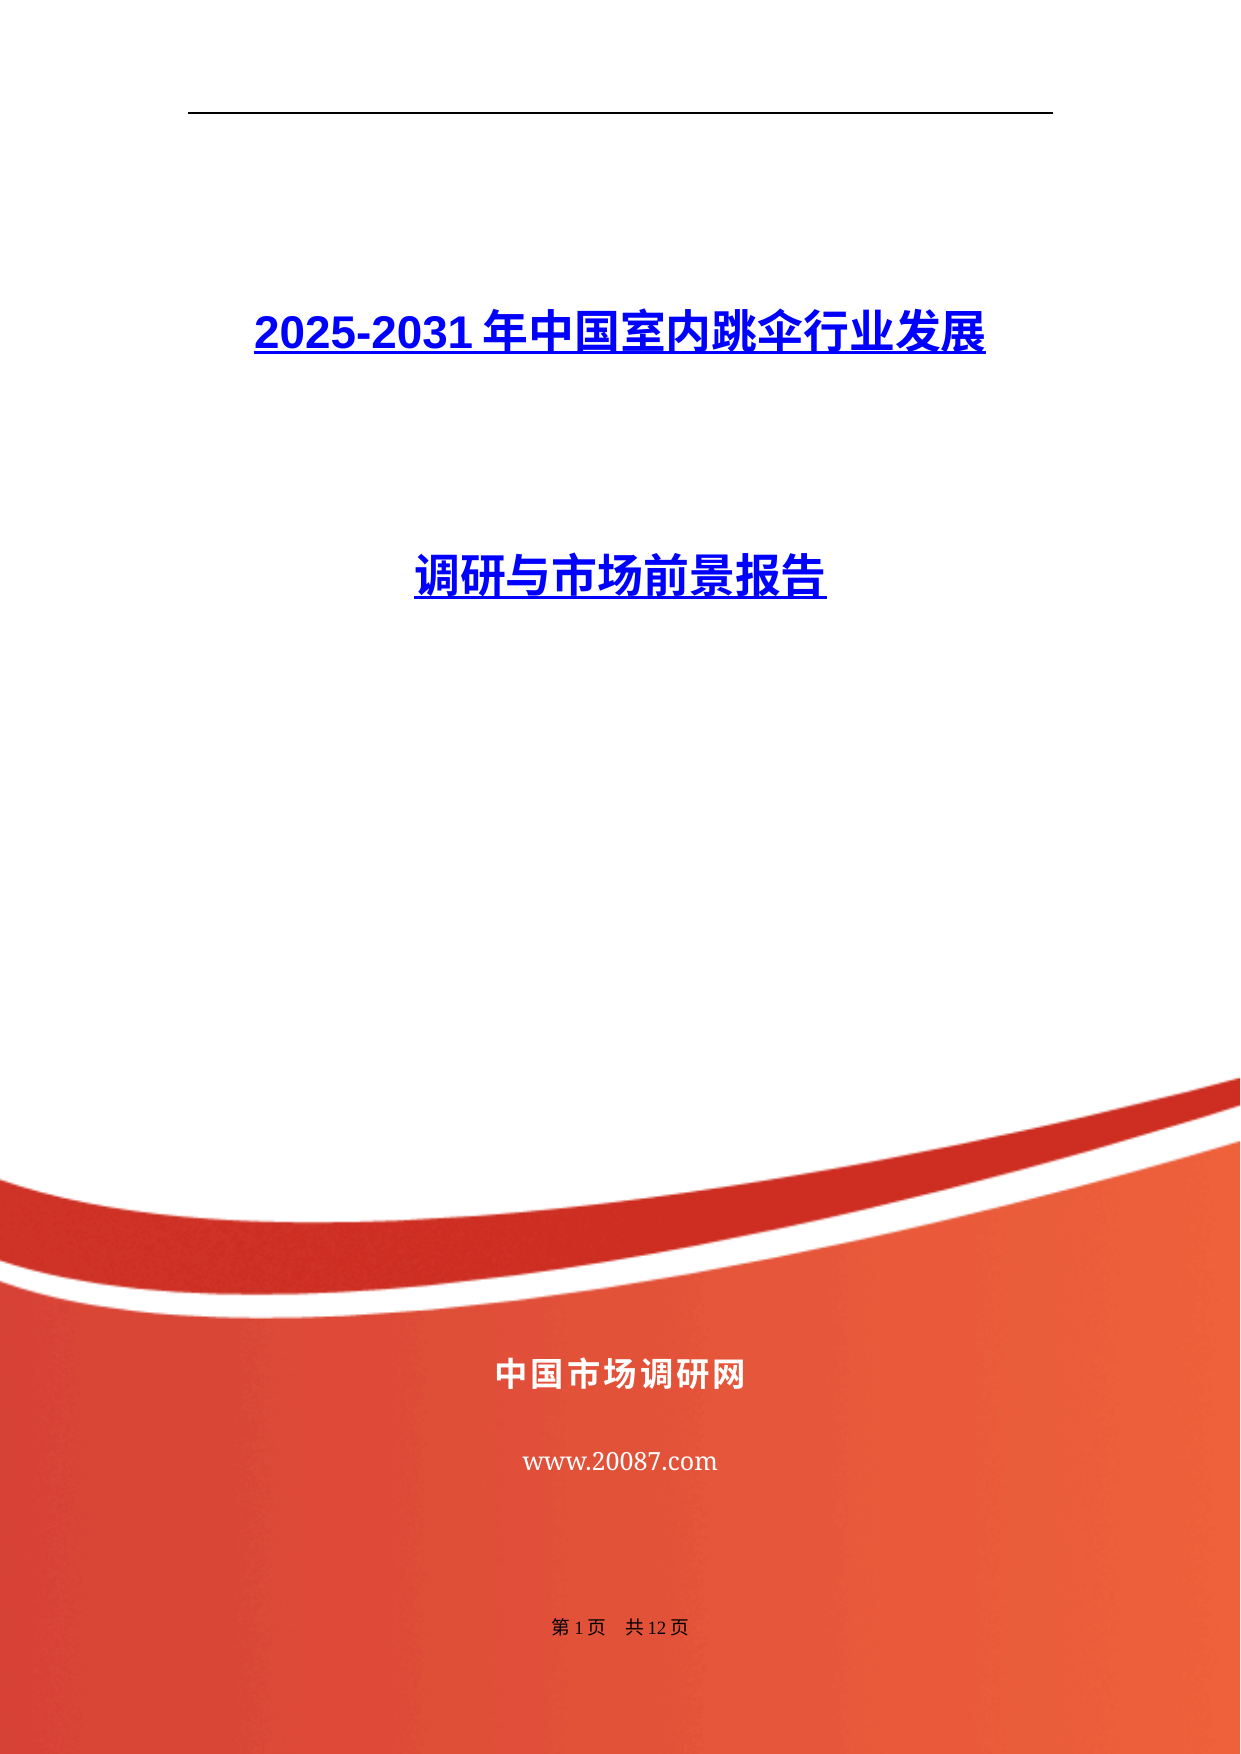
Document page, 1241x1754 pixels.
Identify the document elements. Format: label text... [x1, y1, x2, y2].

picture [0, 1006, 1241, 1754]
table_header 2025-2031年中国室内跳伞行业发展调研与市场前景报告 [188, 207, 1053, 773]
subtitle 中国市场调研网 [187, 1339, 1053, 1404]
text www.20087.com [187, 1428, 1053, 1493]
